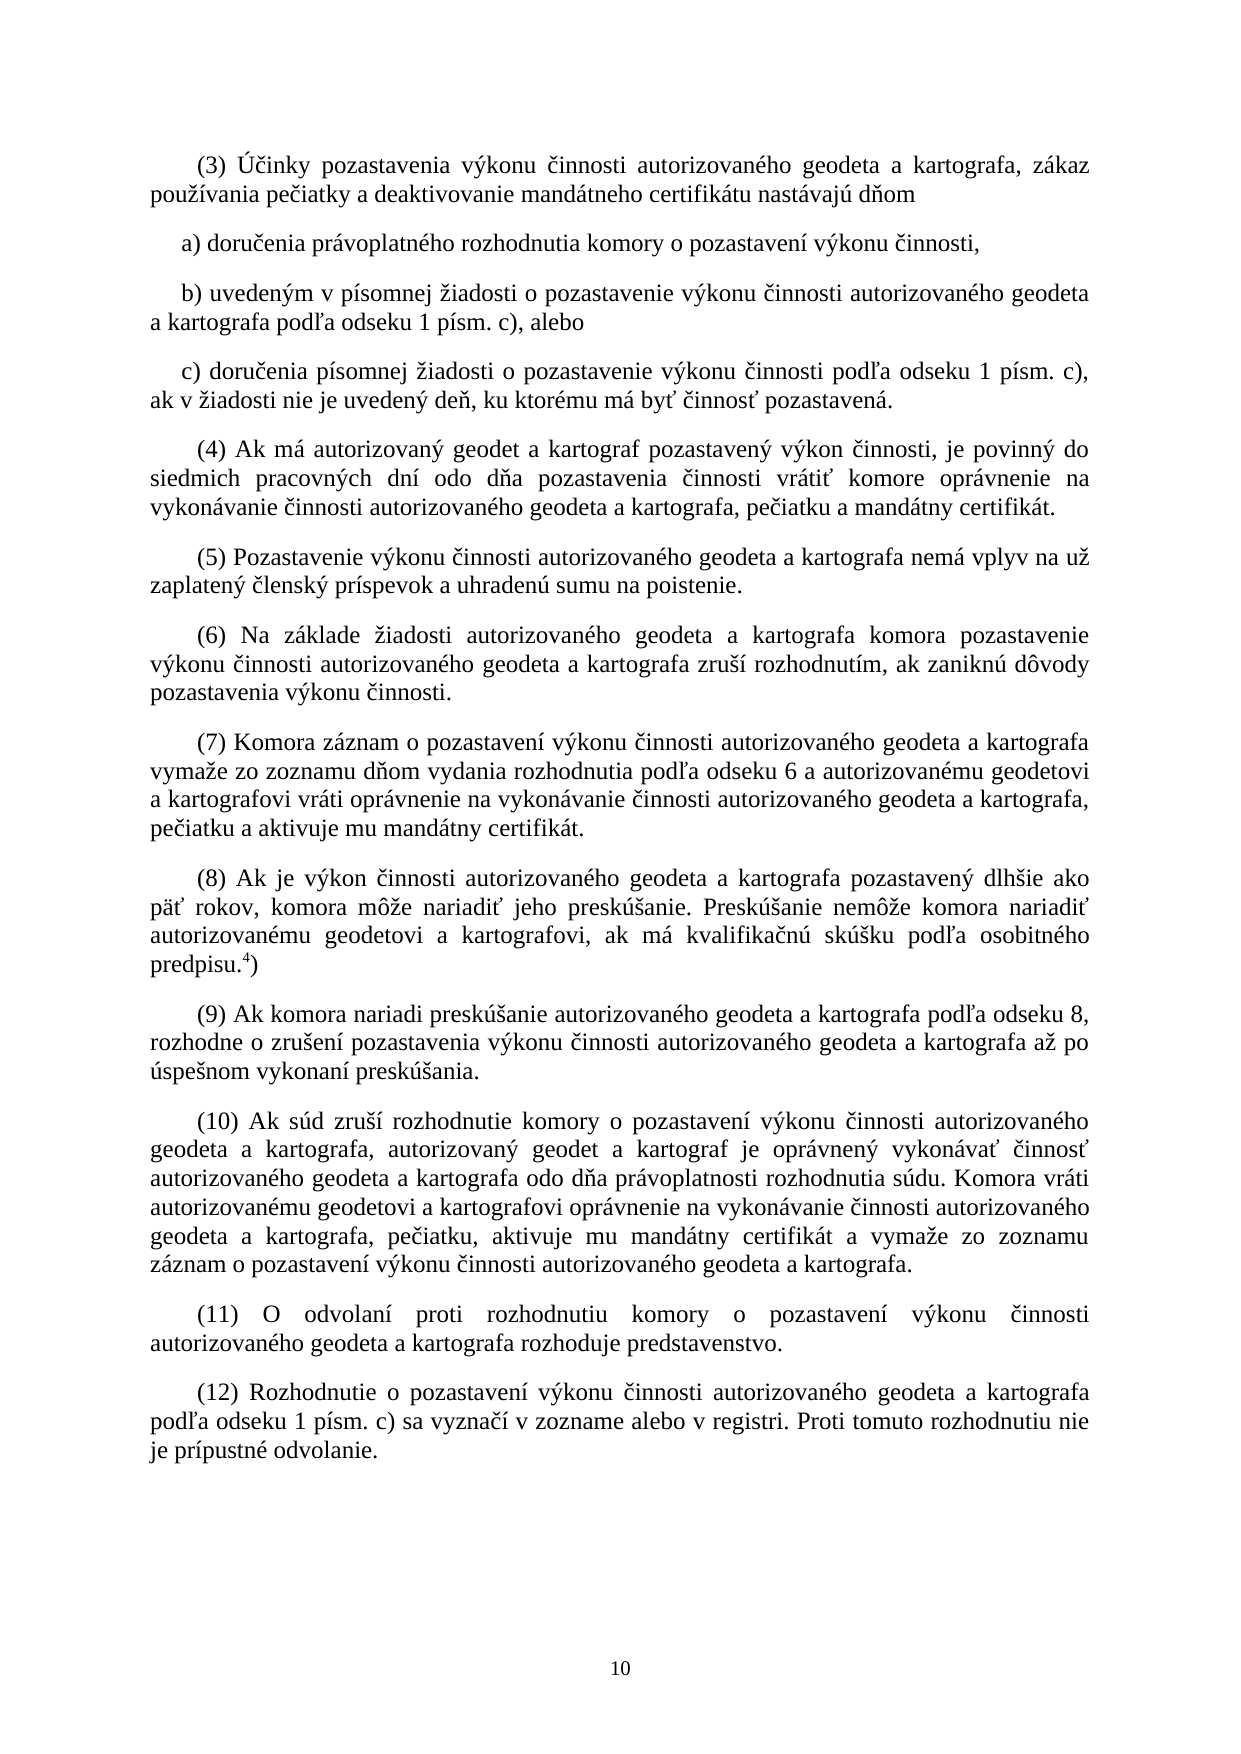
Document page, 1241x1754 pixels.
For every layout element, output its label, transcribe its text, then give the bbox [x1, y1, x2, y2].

text (11) O odvolaní proti rozhodnutiu komory o pozastavení výkonu činnosti autorizovaného geodeta a kartografa rozhoduje predstavenstvo. [150, 1299, 1090, 1357]
text (9) Ak komora nariadi preskúšanie autorizovaného geodeta a kartografa podľa odseku 8, rozhodne o zrušení pozastavenia výkonu činnosti autorizovaného geodeta a kartografa až po úspešnom vykonaní preskúšania. [150, 999, 1090, 1085]
text (4) Ak má autorizovaný geodet a kartograf pozastavený výkon činnosti, je povinný do siedmich pracovných dní odo dňa pozastavenia činnosti vrátiť komore oprávnenie na vykonávanie činnosti autorizovaného geodeta a kartografa, pečiatku a mandátny certifikát. [150, 434, 1090, 521]
text (5) Pozastavenie výkonu činnosti autorizovaného geodeta a kartografa nemá vplyv na už zaplatený členský príspevok a uhradenú sumu na poistenie. [150, 542, 1090, 599]
text (8) Ak je výkon činnosti autorizovaného geodeta a kartografa pozastavený dlhšie ako päť rokov, komora môže nariadiť jeho preskúšanie. Preskúšanie nemôže komora nariadiť autorizovanému geodetovi a kartografovi, ak má kvalifikačnú skúšku podľa osobitného predpisu.4) [150, 863, 1090, 978]
text b) uvedeným v písomnej žiadosti o pozastavenie výkonu činnosti autorizovaného geodeta a kartografa podľa odseku 1 písm. c), alebo [150, 278, 1090, 335]
text c) doručenia písomnej žiadosti o pozastavenie výkonu činnosti podľa odseku 1 písm. c), ak v žiadosti nie je uvedený deň, ku ktorému má byť činnosť pozastavená. [150, 356, 1090, 414]
text (6) Na základe žiadosti autorizovaného geodeta a kartografa komora pozastavenie výkonu činnosti autorizovaného geodeta a kartografa zruší rozhodnutím, ak zaniknú dôvody pozastavenia výkonu činnosti. [150, 620, 1090, 706]
text (7) Komora záznam o pozastavení výkonu činnosti autorizovaného geodeta a kartografa vymaže zo zoznamu dňom vydania rozhodnutia podľa odseku 6 a autorizovanému geodetovi a kartografovi vráti oprávnenie na vykonávanie činnosti autorizovaného geodeta a kartografa, pečiatku a aktivuje mu mandátny certifikát. [150, 727, 1090, 842]
text (10) Ak súd zruší rozhodnutie komory o pozastavení výkonu činnosti autorizovaného geodeta a kartografa, autorizovaný geodet a kartograf je oprávnený vykonávať činnosť autorizovaného geodeta a kartografa odo dňa právoplatnosti rozhodnutia súdu. Komora vráti autorizovanému geodetovi a kartografovi oprávnenie na vykonávanie činnosti autorizovaného geodeta a kartografa, pečiatku, aktivuje mu mandátny certifikát a vymaže zo zoznamu záznam o pozastavení výkonu činnosti autorizovaného geodeta a kartografa. [150, 1106, 1090, 1278]
text a) doručenia právoplatného rozhodnutia komory o pozastavení výkonu činnosti, [150, 228, 1090, 257]
text (12) Rozhodnutie o pozastavení výkonu činnosti autorizovaného geodeta a kartografa podľa odseku 1 písm. c) sa vyznačí v zozname alebo v registri. Proti tomuto rozhodnutiu nie je prípustné odvolanie. [150, 1377, 1090, 1464]
text (3) Účinky pozastavenia výkonu činnosti autorizovaného geodeta a kartografa, zákaz používania pečiatky a deaktivovanie mandátneho certifikátu nastávajú dňom [150, 150, 1090, 207]
